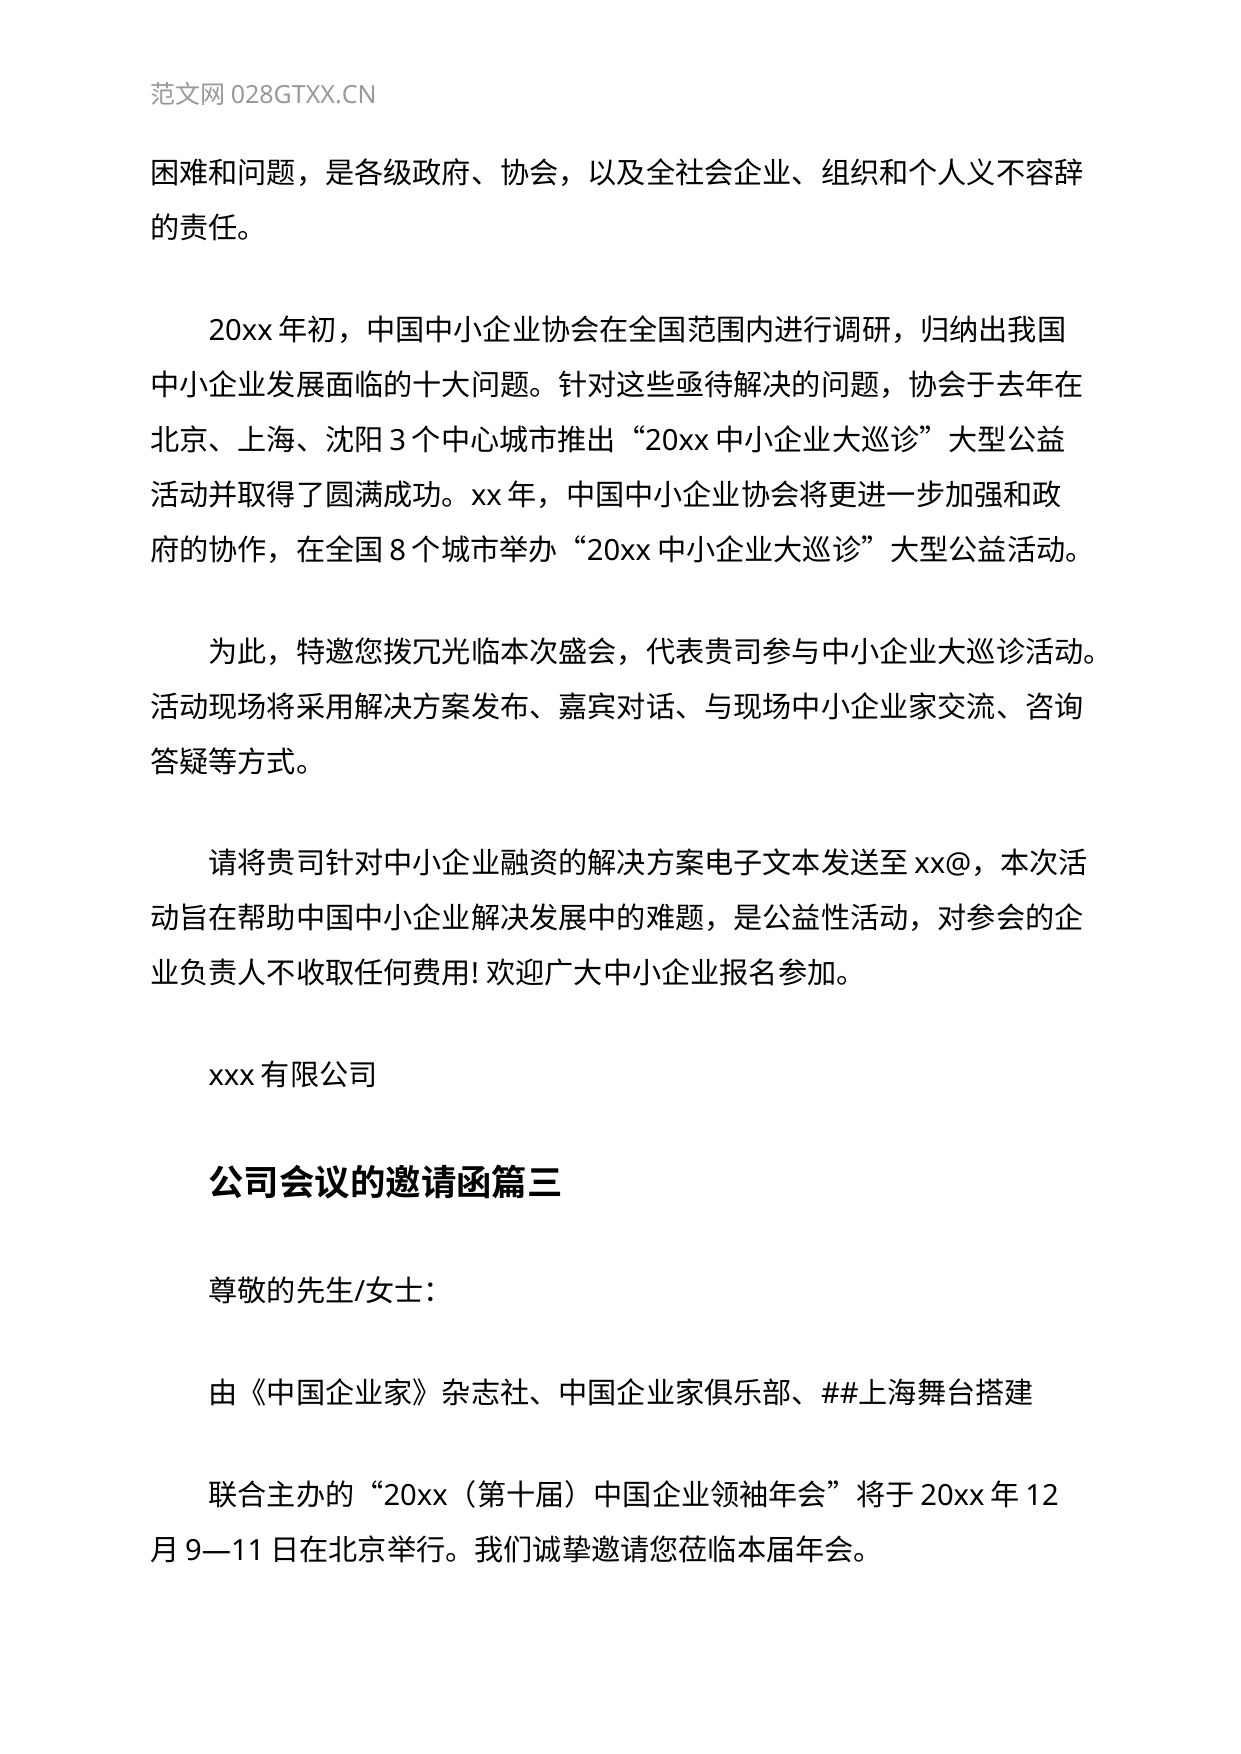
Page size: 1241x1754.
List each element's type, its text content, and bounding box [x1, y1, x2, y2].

text 20xx年初，中国中小企业协会在全国范围内进行调研，归纳出我国中小企业发展面临的十大问题。针对这些亟待解决的问题，协会于去年在北京、上海、沈阳3个中心城市推出“20xx中小企业大巡诊”大型公益活动并取得了圆满成功。xx年，中国中小企业协会将更进一步加强和政府的协作，在全国8个城市举办“20xx中小企业大巡诊”大型公益活动。 [150, 307, 1090, 569]
text 请将贵司针对中小企业融资的解决方案电子文本发送至xx@，本次活动旨在帮助中国中小企业解决发展中的难题，是公益性活动，对参会的企业负责人不收取任何费用! 欢迎广大中小企业报名参加。 [150, 840, 1090, 992]
text 公司会议的邀请函篇三 [150, 1154, 1090, 1205]
text 联合主办的“20xx（第十届）中国企业领袖年会”将于20xx年12月9—11日在北京举行。我们诚挚邀请您莅临本届年会。 [150, 1471, 1090, 1569]
text 由《中国企业家》杂志社、中国企业家俱乐部、##上海舞台搭建 [150, 1369, 1090, 1412]
text xxx有限公司 [150, 1052, 1090, 1094]
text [150, 150, 1090, 247]
text 为此，特邀您拨冗光临本次盛会，代表贵司参与中小企业大巡诊活动。活动现场将采用解决方案发布、嘉宾对话、与现场中小企业家交流、咨询答疑等方式。 [150, 628, 1090, 781]
text 尊敬的先生/女士： [150, 1267, 1090, 1310]
